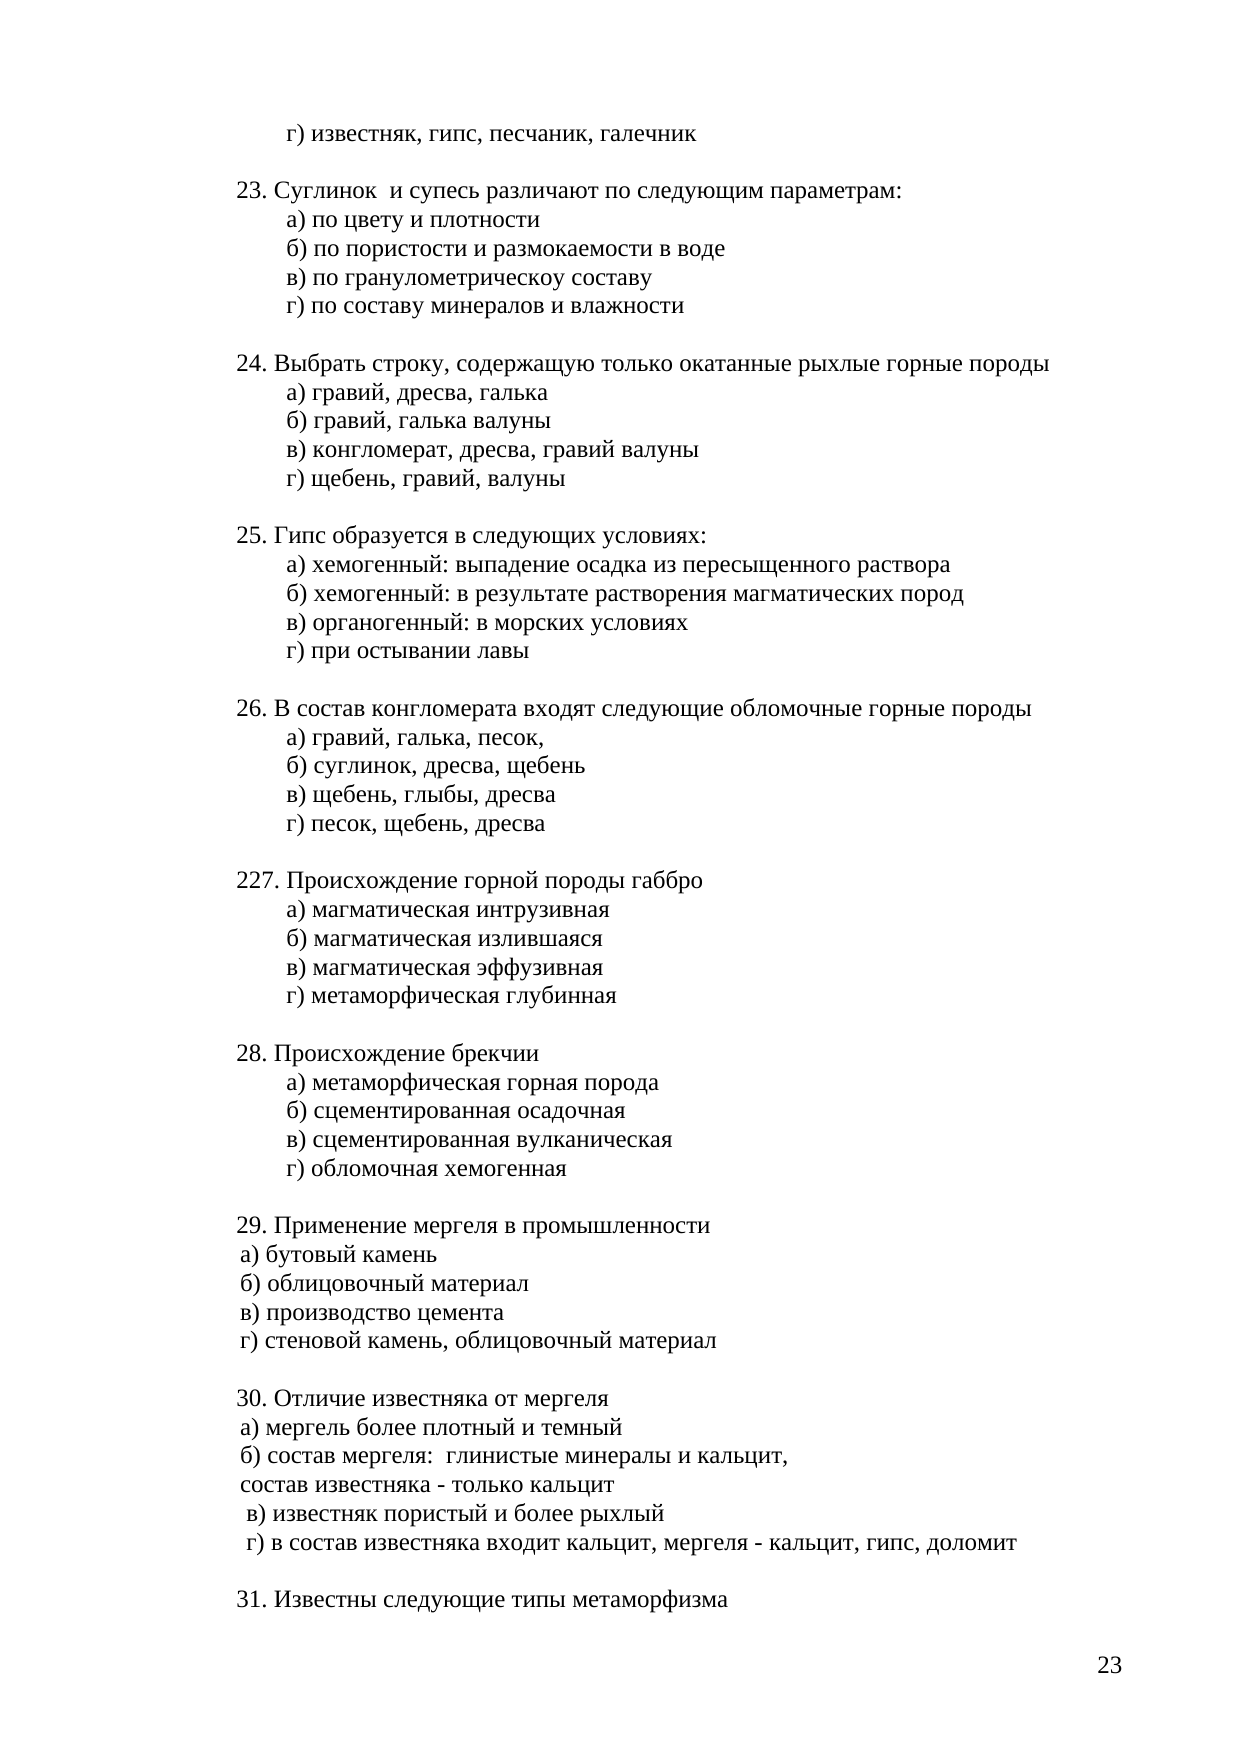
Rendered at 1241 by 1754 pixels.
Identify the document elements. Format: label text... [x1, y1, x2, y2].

text б) облицовочный материал [177, 1268, 1122, 1297]
text в) органогенный: в морских условиях [177, 607, 1122, 636]
text 25. Гипс образуется в следующих условиях: [177, 521, 1122, 549]
text 29. Применение мергеля в промышленности [177, 1211, 1122, 1239]
text г) в состав известняка входит кальцит, мергеля - кальцит, гипс, доломит [177, 1527, 1122, 1556]
text 30. Отличие известняка от мергеля [177, 1383, 1122, 1412]
text г) щебень, гравий, валуны [177, 463, 1122, 492]
text а) хемогенный: выпадение осадка из пересыщенного раствора [177, 549, 1122, 578]
text б) хемогенный: в результате растворения магматических пород [177, 578, 1122, 607]
text г) стеновой камень, облицовочный материал [177, 1326, 1122, 1354]
text в) сцементированная вулканическая [177, 1124, 1122, 1153]
text а) гравий, дресва, галька [177, 377, 1122, 406]
text 28. Происхождение брекчии [177, 1038, 1122, 1067]
text г) при остывании лавы [177, 636, 1122, 664]
text г) песок, щебень, дресва [177, 808, 1122, 837]
text г) по составу минералов и влажности [177, 291, 1122, 319]
text 26. В состав конгломерата входят следующие обломочные горные породы [177, 693, 1122, 722]
text в) конгломерат, дресва, гравий валуны [177, 434, 1122, 463]
text б) суглинок, дресва, щебень [177, 751, 1122, 779]
text г) известняк, гипс, песчаник, галечник [177, 118, 1122, 147]
text а) метаморфическая горная порода [177, 1067, 1122, 1096]
text б) по пористости и размокаемости в воде [177, 233, 1122, 262]
text в) известняк пористый и более рыхлый [177, 1498, 1122, 1527]
text 23. Суглинок и супесь различают по следующим параметрам: [177, 176, 1122, 204]
text в) по гранулометрическоу составу [177, 262, 1122, 291]
text а) гравий, галька, песок, [177, 722, 1122, 751]
text г) обломочная хемогенная [177, 1153, 1122, 1182]
text б) состав мергеля: глинистые минералы и кальцит, [177, 1441, 1122, 1469]
text в) щебень, глыбы, дресва [177, 779, 1122, 808]
text 227. Происхождение горной породы габбро [177, 866, 1122, 894]
text а) магматическая интрузивная [177, 894, 1122, 923]
text 31. Известны следующие типы метаморфизма [177, 1584, 1122, 1613]
text б) гравий, галька валуны [177, 406, 1122, 434]
text г) метаморфическая глубинная [177, 981, 1122, 1009]
text б) сцементированная осадочная [177, 1096, 1122, 1124]
text б) магматическая излившаяся [177, 923, 1122, 952]
text а) по цвету и плотности [177, 204, 1122, 233]
text а) бутовый камень [177, 1239, 1122, 1268]
text в) производство цемента [177, 1297, 1122, 1326]
text состав известняка - только кальцит [177, 1469, 1122, 1498]
text а) мергель более плотный и темный [177, 1412, 1122, 1441]
text в) магматическая эффузивная [177, 952, 1122, 981]
text 24. Выбрать строку, содержащую только окатанные рыхлые горные породы [177, 348, 1122, 377]
